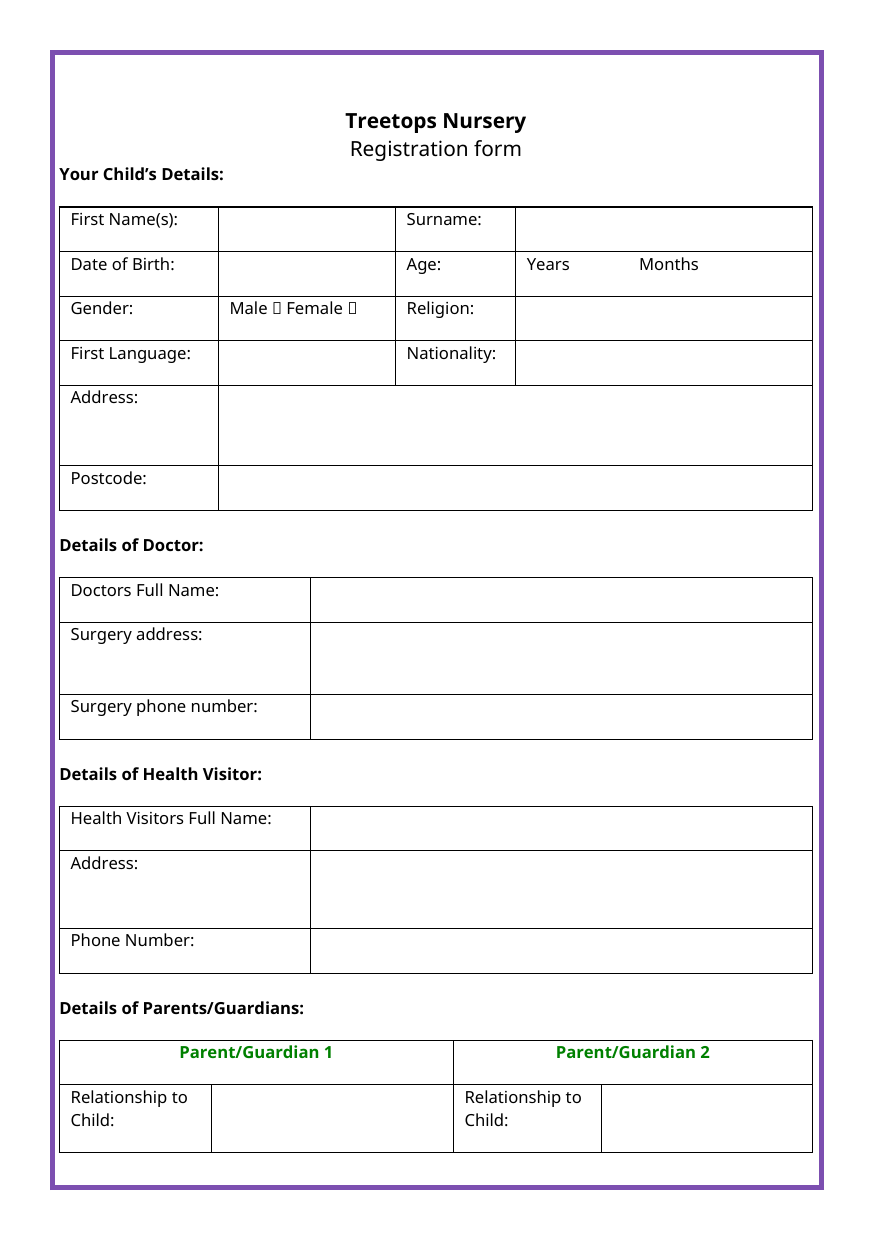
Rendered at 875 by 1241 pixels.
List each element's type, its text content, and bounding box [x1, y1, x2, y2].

text Details of Doctor: [59, 534, 812, 556]
table_cell [602, 1085, 812, 1152]
table_cell Relationship to Child: [454, 1085, 601, 1152]
table_header Health Visitors Full Name: [60, 807, 310, 850]
table_header Parent/Guardian 1 [60, 1041, 453, 1084]
table_header [311, 807, 812, 850]
text Registration form [59, 134, 812, 163]
table_cell Surgery phone number: [60, 695, 310, 738]
table_cell [311, 851, 812, 928]
table_cell [219, 252, 395, 296]
table_cell Religion: [396, 297, 515, 340]
table_cell [311, 929, 812, 972]
table_cell Relationship to Child: [60, 1085, 211, 1152]
table_cell [219, 341, 395, 385]
table_cell Male  Female  [219, 297, 395, 340]
table_cell Date of Birth: [60, 252, 218, 296]
table_cell Phone Number: [60, 929, 310, 972]
table_header Parent/Guardian 2 [454, 1041, 812, 1084]
table_cell Address: [60, 851, 310, 928]
table_header Surname: [396, 208, 515, 251]
text Details of Parents/Guardians: [59, 996, 812, 1019]
table_header Doctors Full Name: [60, 578, 310, 622]
table_cell Surgery address: [60, 623, 310, 694]
table_cell Years Months [516, 252, 812, 296]
table_cell [311, 695, 812, 738]
table_cell Age: [396, 252, 515, 296]
table_cell First Language: [60, 341, 218, 385]
table_cell [516, 341, 812, 385]
table_cell Address: [60, 386, 218, 465]
table_cell Nationality: [396, 341, 515, 385]
table_header [516, 208, 812, 251]
text Details of Health Visitor: [59, 762, 812, 785]
table_cell [311, 623, 812, 694]
table_cell [219, 386, 812, 465]
table_header [311, 578, 812, 622]
table_cell [516, 297, 812, 340]
table_header First Name(s): [60, 208, 218, 251]
table_header [219, 208, 395, 251]
table_cell Postcode: [60, 466, 218, 510]
table_cell [219, 466, 812, 510]
text Your Child’s Details: [59, 163, 812, 186]
table_cell Gender: [60, 297, 218, 340]
table_cell [212, 1085, 453, 1152]
text Treetops Nursery [59, 106, 812, 134]
